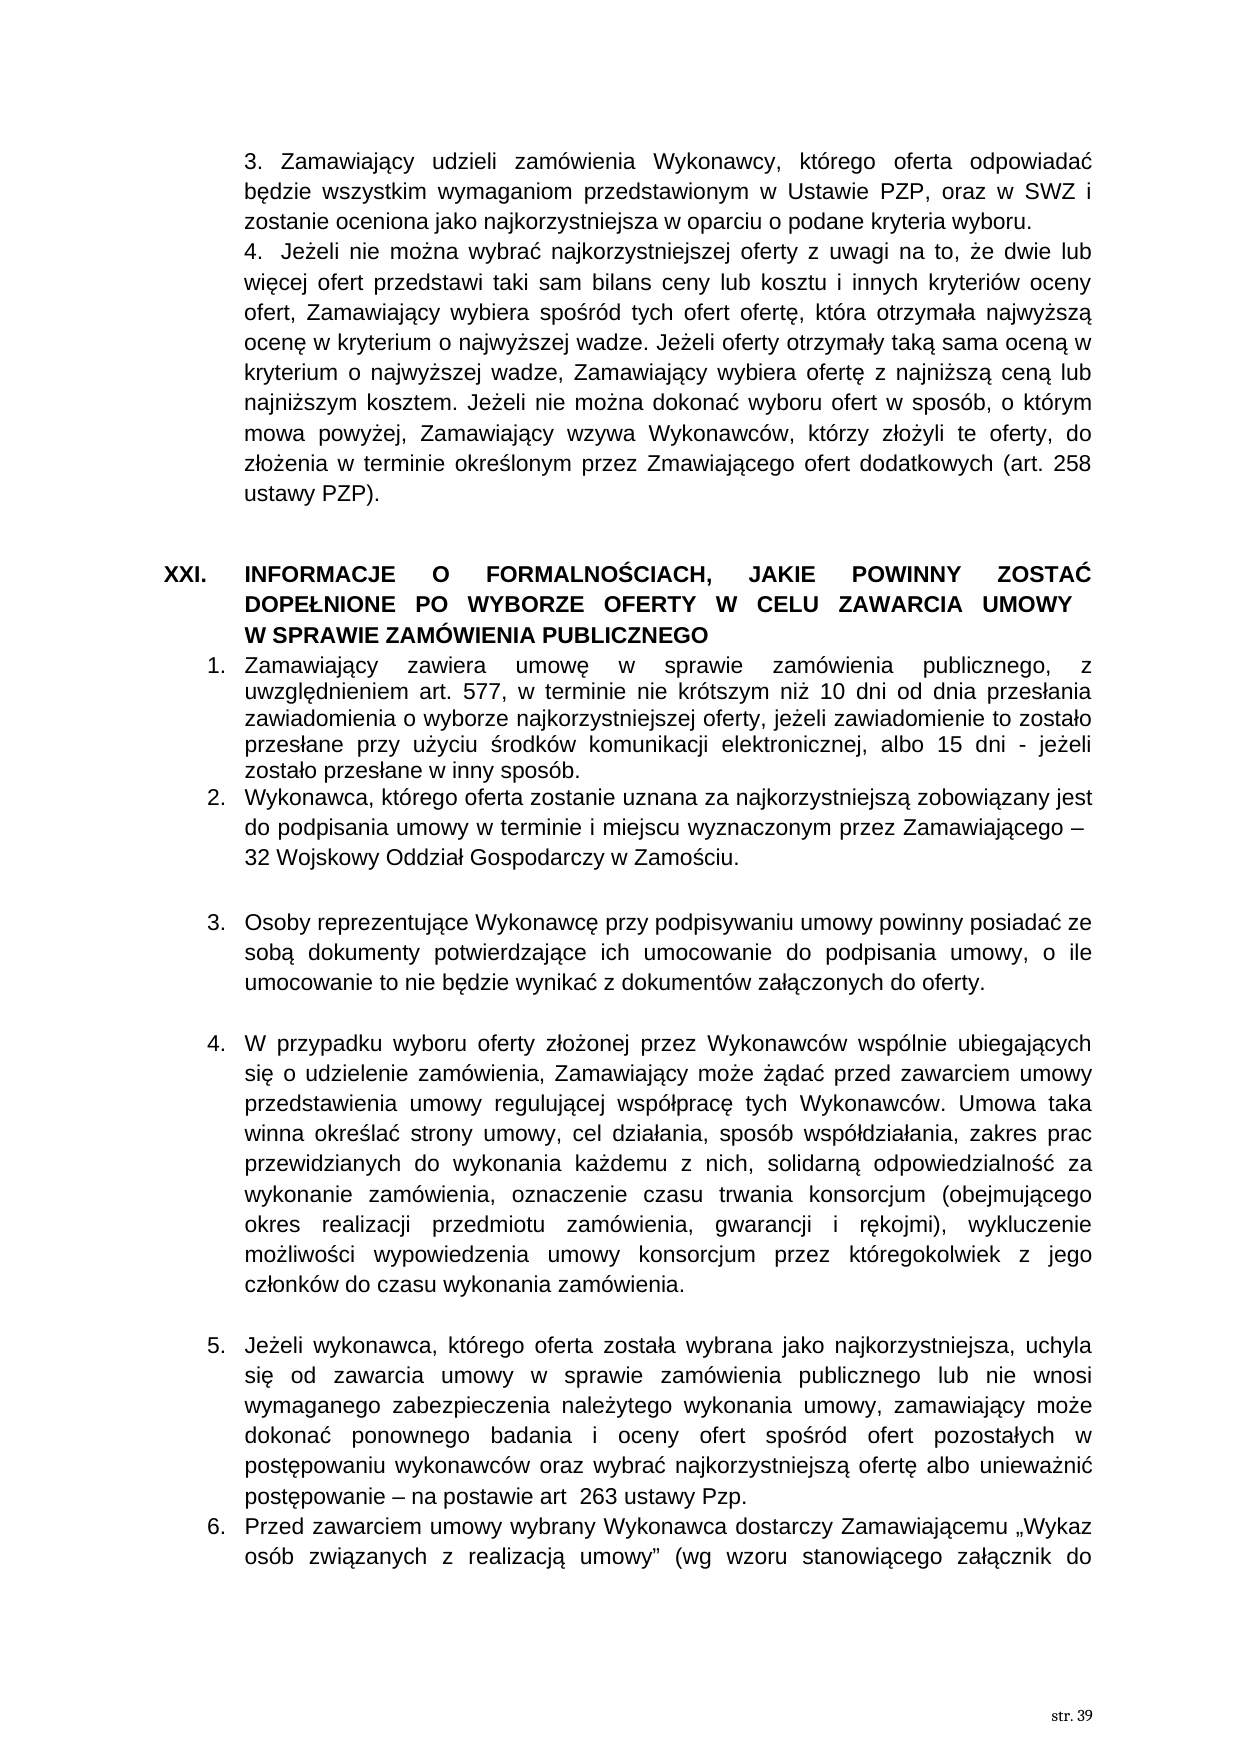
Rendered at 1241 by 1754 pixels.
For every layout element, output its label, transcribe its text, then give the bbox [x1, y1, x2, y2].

list Wykonawca, którego oferta zostanie uznana za najkorzystniejszą zobowiązany jest do podpisania umowy w terminie i miejscu wyznaczonym przez Zamawiającego – 32 Wojskowy Oddział Gospodarczy w Zamościu. [207, 784, 1092, 870]
list Jeżeli wykonawca, którego oferta została wybrana jako najkorzystniejsza, uchyla się od zawarcia umowy w sprawie zamówienia publicznego lub nie wnosi wymaganego zabezpieczenia należytego wykonania umowy, zamawiający może dokonać ponownego badania i oceny ofert spośród ofert pozostałych w postępowaniu wykonawców oraz wybrać najkorzystniejszą ofertę albo unieważnić postępowanie – na postawie art 263 ustawy Pzp. [207, 1332, 1092, 1509]
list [207, 1513, 1092, 1569]
text 3. Zamawiający udzieli zamówienia Wykonawcy, którego oferta odpowiadać będzie wszystkim wymaganiom przedstawionym w Ustawie PZP, oraz w SWZ i zostanie oceniona jako najkorzystniejsza w oparciu o podane kryteria wyboru. [244, 148, 1092, 234]
list Zamawiający zawiera umowę w sprawie zamówienia publicznego, z uwzględnieniem art. 577, w terminie nie krótszym niż 10 dni od dnia przesłania zawiadomienia o wyborze najkorzystniejszej oferty, jeżeli zawiadomienie to zostało przesłane przy użyciu środków komunikacji elektronicznej, albo 15 dni - jeżeli zostało przesłane w inny sposób. [207, 652, 1092, 784]
list Osoby reprezentujące Wykonawcę przy podpisywaniu umowy powinny posiadać ze sobą dokumenty potwierdzające ich umocowanie do podpisania umowy, o ile umocowanie to nie będzie wynikać z dokumentów załączonych do oferty. [207, 909, 1092, 995]
list INFORMACJE O FORMALNOŚCIACH, JAKIE POWINNY ZOSTAĆ DOPEŁNIONE PO WYBORZE OFERTY W CELU ZAWARCIA UMOWY W SPRAWIE ZAMÓWIENIA PUBLICZNEGO [207, 561, 1092, 648]
text 4. Jeżeli nie można wybrać najkorzystniejszej oferty z uwagi na to, że dwie lub więcej ofert przedstawi taki sam bilans ceny lub kosztu i innych kryteriów oceny ofert, Zamawiający wybiera spośród tych ofert ofertę, która otrzymała najwyższą ocenę w kryterium o najwyższej wadze. Jeżeli oferty otrzymały taką sama oceną w kryterium o najwyższej wadze, Zamawiający wybiera ofertę z najniższą ceną lub najniższym kosztem. Jeżeli nie można dokonać wyboru ofert w sposób, o którym mowa powyżej, Zamawiający wzywa Wykonawców, którzy złożyli te oferty, do złożenia w terminie określonym przez Zmawiającego ofert dodatkowych (art. 258 ustawy PZP). [244, 238, 1092, 506]
list W przypadku wyboru oferty złożonej przez Wykonawców wspólnie ubiegających się o udzielenie zamówienia, Zamawiający może żądać przed zawarciem umowy przedstawienia umowy regulującej współpracę tych Wykonawców. Umowa taka winna określać strony umowy, cel działania, sposób współdziałania, zakres prac przewidzianych do wykonania każdemu z nich, solidarną odpowiedzialność za wykonanie zamówienia, oznaczenie czasu trwania konsorcjum (obejmującego okres realizacji przedmiotu zamówienia, gwarancji i rękojmi), wykluczenie możliwości wypowiedzenia umowy konsorcjum przez któregokolwiek z jego członków do czasu wykonania zamówienia. [207, 1029, 1092, 1297]
